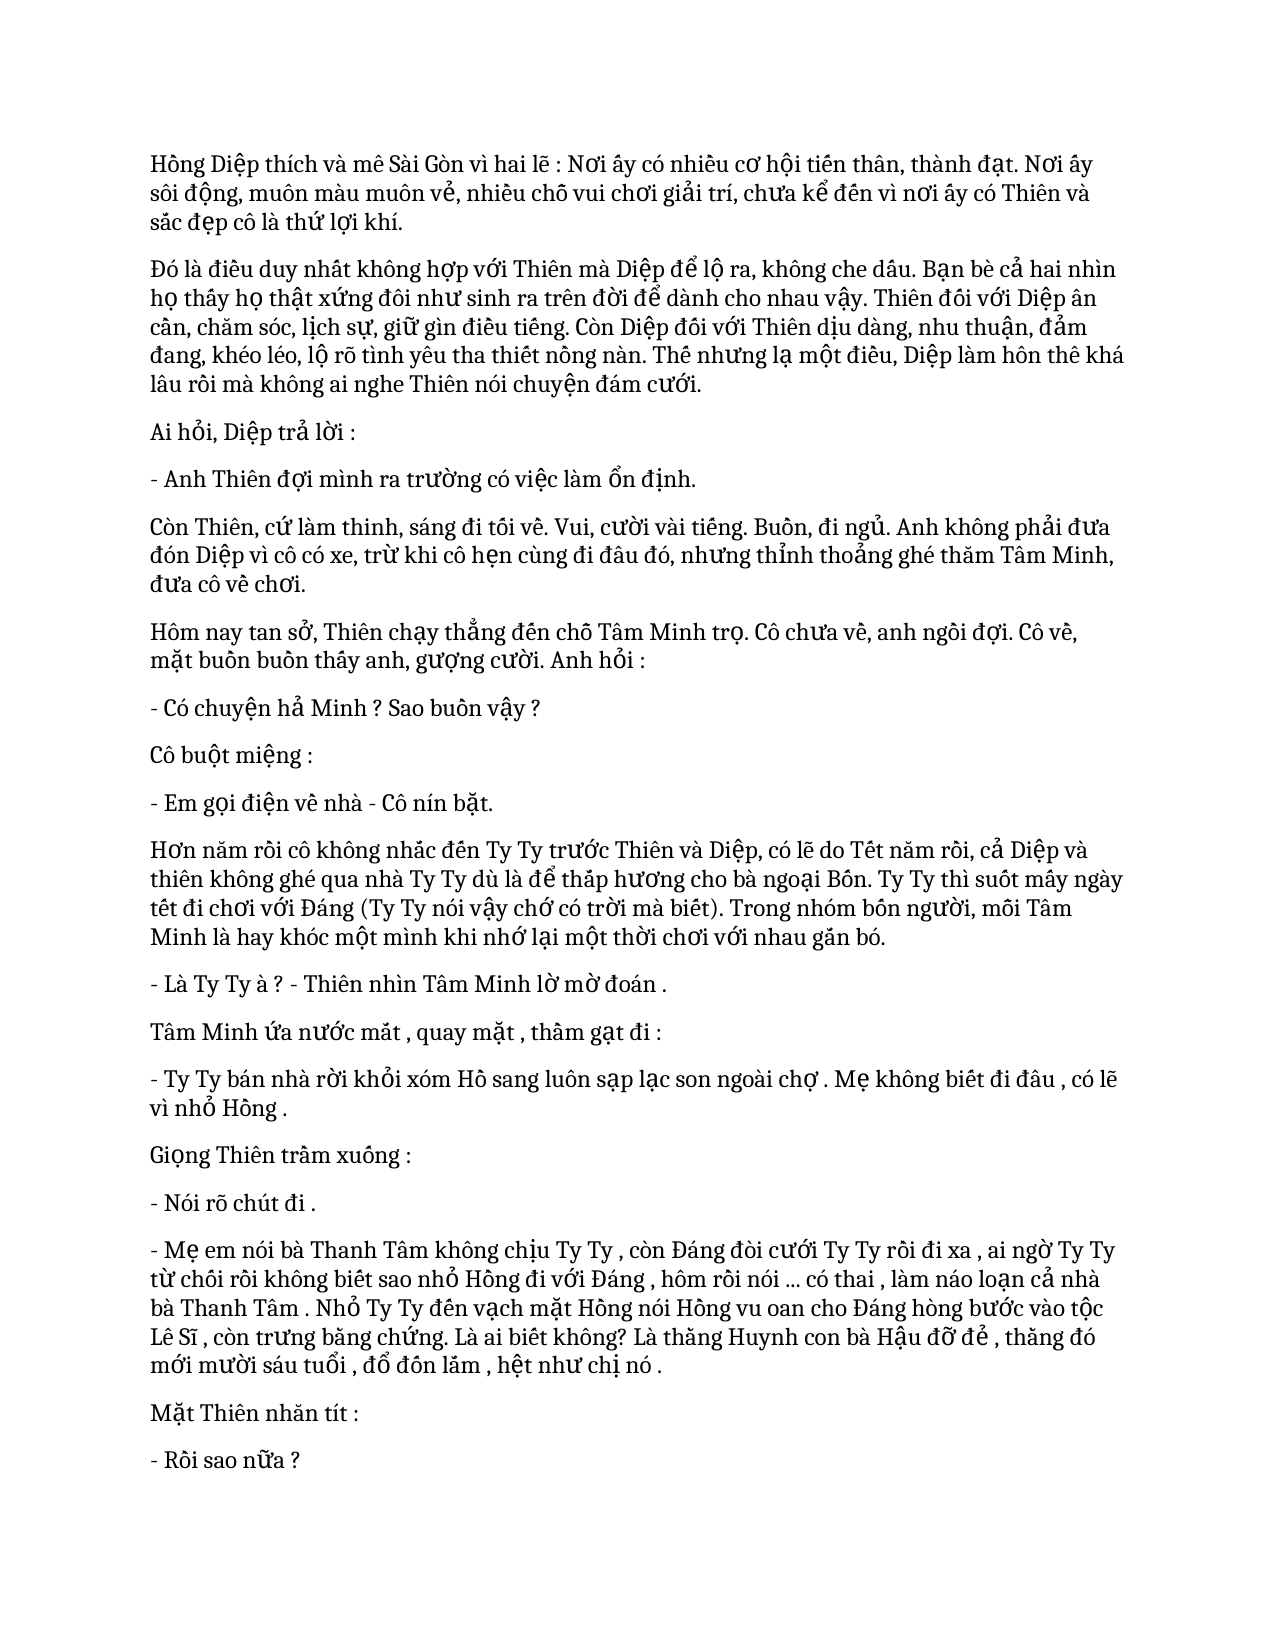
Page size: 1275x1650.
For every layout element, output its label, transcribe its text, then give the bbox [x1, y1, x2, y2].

text - Ty Ty bán nhà rời khỏi xóm Hồ sang luôn sạp lạc son ngoài chợ . Mẹ không biết đi đâu , có lẽ vì nhỏ Hồng . [150, 1065, 1125, 1122]
text - Em gọi điện về nhà - Cô nín bặt. [150, 789, 1125, 817]
text Tâm Minh ứa nước mắt , quay mặt , thầm gạt đi : [150, 1017, 1125, 1046]
text Ai hỏi, Diệp trả lời : [150, 417, 1125, 446]
text - Anh Thiên đợi mình ra trường có việc làm ổn định. [150, 465, 1125, 494]
text Hơn năm rồi cô không nhắc đến Ty Ty trước Thiên và Diệp, có lẽ do Tết năm rồi, cả Diệp và thiên không ghé qua nhà Ty Ty dù là để thắp hương cho bà ngoại Bốn. Ty Ty thì suốt mấy ngày tết đi chơi với Đáng (Ty Ty nói vậy chớ có trời mà biết). Trong nhóm bốn người, mỗi Tâm Minh là hay khóc một mình khi nhớ lại một thời chơi với nhau gắn bó. [150, 836, 1125, 951]
text Còn Thiên, cứ làm thinh, sáng đi tối về. Vui, cười vài tiếng. Buồn, đi ngủ. Anh không phải đưa đón Diệp vì cô có xe, trừ khi cô hẹn cùng đi đâu đó, nhưng thỉnh thoảng ghé thăm Tâm Minh, đưa cô về chơi. [150, 512, 1125, 599]
text - Nói rõ chút đi . [150, 1189, 1125, 1217]
text - Có chuyện hả Minh ? Sao buồn vậy ? [150, 694, 1125, 722]
text Giọng Thiên trầm xuống : [150, 1141, 1125, 1170]
text Hôm nay tan sở, Thiên chạy thẳng đến chỗ Tâm Minh trọ. Cô chưa về, anh ngồi đợi. Cô về, mặt buồn buồn thấy anh, gượng cười. Anh hỏi : [150, 617, 1125, 675]
text Đó là điều duy nhất không hợp với Thiên mà Diệp để lộ ra, không che dấu. Bạn bè cả hai nhìn họ thấy họ thật xứng đôi như sinh ra trên đời để dành cho nhau vậy. Thiên đối với Diệp ân cần, chăm sóc, lịch sự, giữ gìn điều tiếng. Còn Diệp đối với Thiên dịu dàng, nhu thuận, đảm đang, khéo léo, lộ rõ tình yêu tha thiết nồng nàn. Thế nhưng lạ một điều, Diệp làm hôn thê khá lâu rồi mà không ai nghe Thiên nói chuyện đám cưới. [150, 255, 1125, 399]
text Mặt Thiên nhăn tít : [150, 1399, 1125, 1427]
text - Rồi sao nữa ? [150, 1446, 1125, 1475]
text - Là Ty Ty à ? - Thiên nhìn Tâm Minh lờ mờ đoán . [150, 970, 1125, 999]
text Cô buột miệng : [150, 741, 1125, 770]
text - Mẹ em nói bà Thanh Tâm không chịu Ty Ty , còn Đáng đòi cưới Ty Ty rồi đi xa , ai ngờ Ty Ty từ chối rồi không biết sao nhỏ Hồng đi với Đáng , hôm rồi nói ... có thai , làm náo loạn cả nhà bà Thanh Tâm . Nhỏ Ty Ty đến vạch mặt Hồng nói Hồng vu oan cho Đáng hòng bước vào tộc Lê Sĩ , còn trưng bằng chứng. Là ai biết không? Là thằng Huynh con bà Hậu đỡ đẻ , thằng đó mới mười sáu tuổi , đổ đốn lắm , hệt như chị nó . [150, 1236, 1125, 1380]
text Hồng Diệp thích và mê Sài Gòn vì hai lẽ : Nơi ấy có nhiều cơ hội tiến thân, thành đạt. Nơi ấy sôi động, muôn màu muôn vẻ, nhiều chỗ vui chơi giải trí, chưa kể đến vì nơi ấy có Thiên và sắc đẹp cô là thứ lợi khí. [150, 150, 1125, 236]
